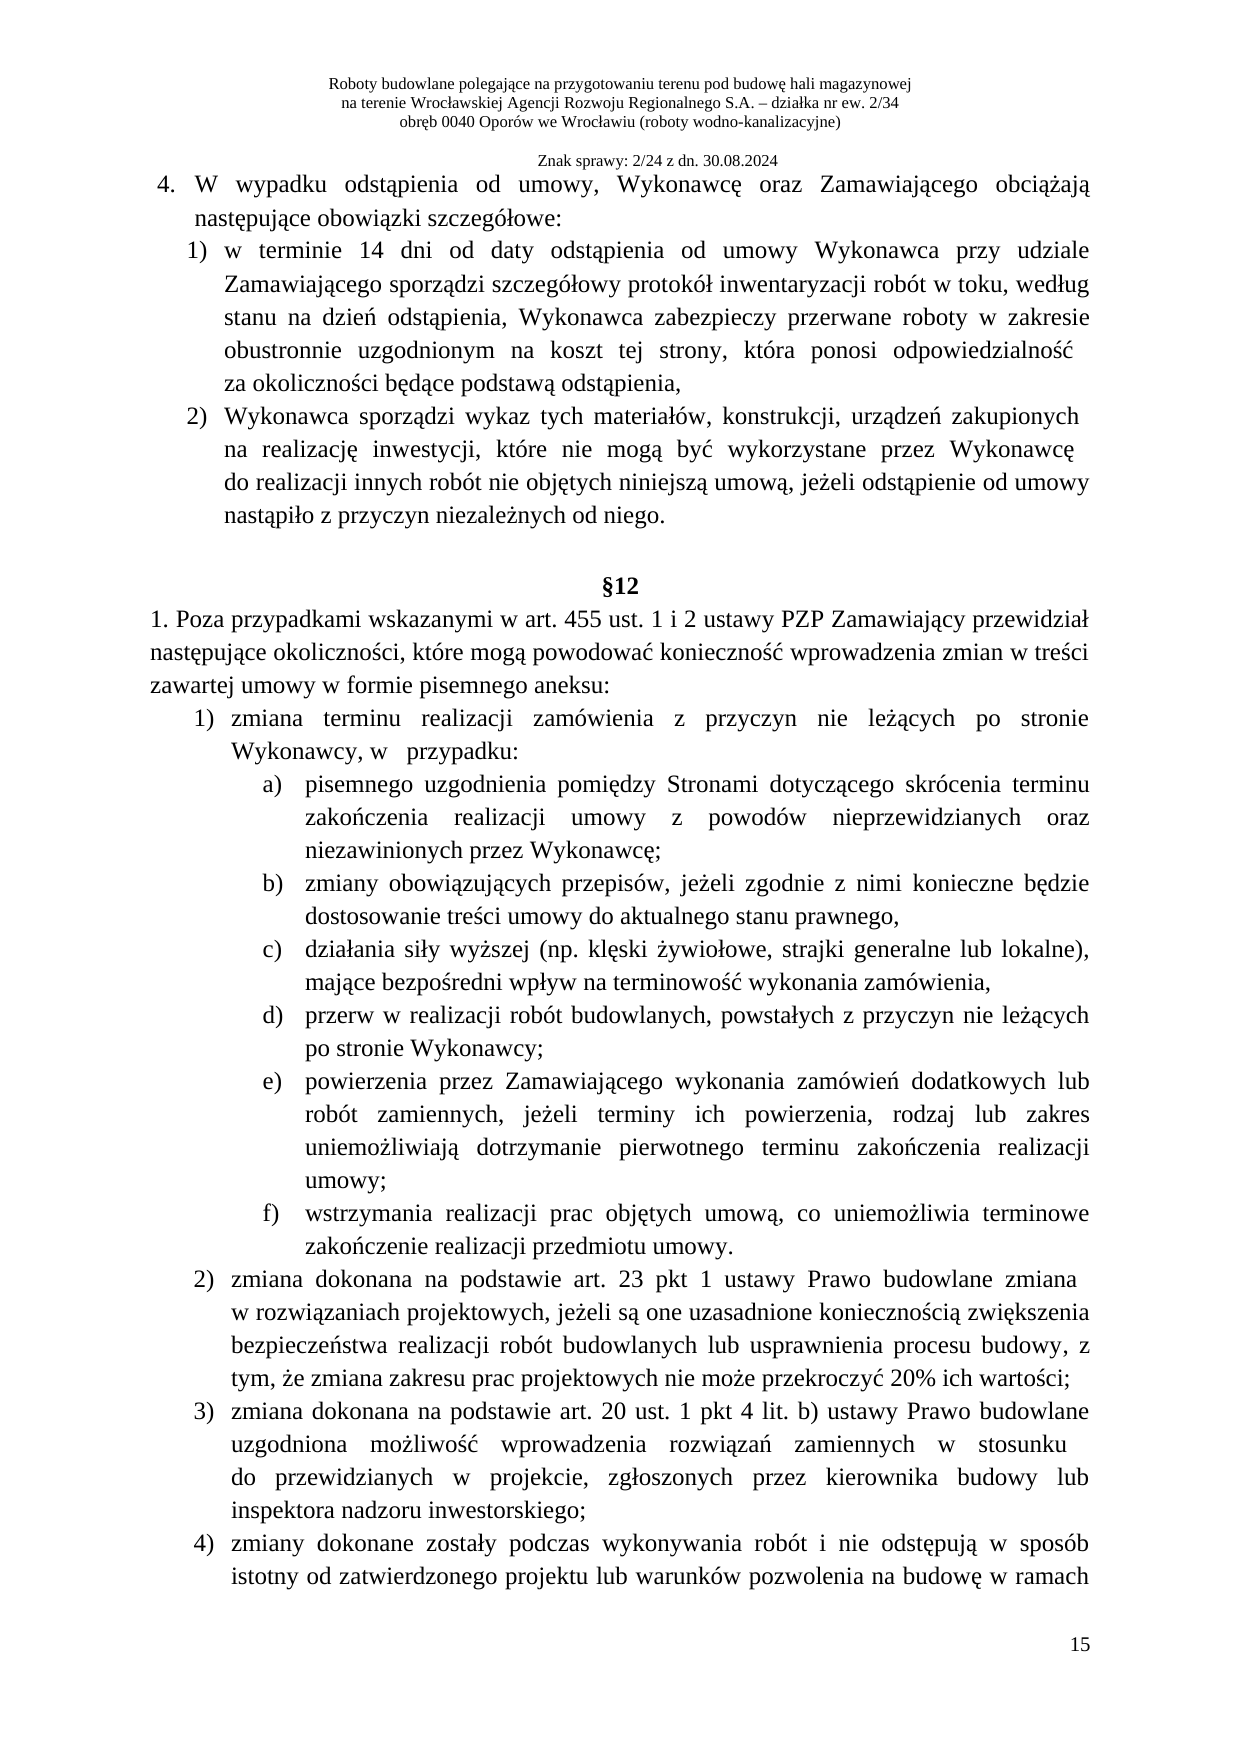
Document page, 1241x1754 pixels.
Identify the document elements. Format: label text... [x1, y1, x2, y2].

list zmiana dokonana na podstawie art. 23 pkt 1 ustawy Prawo budowlane zmiana w rozwiązaniach projektowych, jeżeli są one uzasadnione koniecznością zwiększenia bezpieczeństwa realizacji robót budowlanych lub usprawnienia procesu budowy, z tym, że zmiana zakresu prac projektowych nie może przekroczyć 20% ich wartości; [193, 1264, 1090, 1392]
list Wykonawca sporządzi wykaz tych materiałów, konstrukcji, urządzeń zakupionych na realizację inwestycji, które nie mogą być wykorzystane przez Wykonawcę do realizacji innych robót nie objętych niniejszą umową, jeżeli odstąpienie od umowy nastąpiło z przyczyn niezależnych od niego. [186, 401, 1090, 528]
list zmiana terminu realizacji zamówienia z przyczyn nie leżących po stronie Wykonawcy, w przypadku: [193, 703, 1090, 765]
list zmiany obowiązujących przepisów, jeżeli zgodnie z nimi konieczne będzie dostosowanie treści umowy do aktualnego stanu prawnego, [262, 868, 1090, 930]
list wstrzymania realizacji prac objętych umową, co uniemożliwia terminowe zakończenie realizacji przedmiotu umowy. [262, 1198, 1090, 1260]
list W wypadku odstąpienia od umowy, Wykonawcę oraz Zamawiającego obciążają następujące obowiązki szczegółowe: [157, 169, 1090, 231]
list powierzenia przez Zamawiającego wykonania zamówień dodatkowych lub robót zamiennych, jeżeli terminy ich powierzenia, rodzaj lub zakres uniemożliwiają dotrzymanie pierwotnego terminu zakończenia realizacji umowy; [262, 1066, 1090, 1194]
list przerw w realizacji robót budowlanych, powstałych z przyczyn nie leżących po stronie Wykonawcy; [262, 1000, 1090, 1062]
list działania siły wyższej (np. klęski żywiołowe, strajki generalne lub lokalne), mające bezpośredni wpływ na terminowość wykonania zamówienia, [262, 934, 1090, 996]
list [193, 1528, 1090, 1590]
list w terminie 14 dni od daty odstąpienia od umowy Wykonawca przy udziale Zamawiającego sporządzi szczegółowy protokół inwentaryzacji robót w toku, według stanu na dzień odstąpienia, Wykonawca zabezpieczy przerwane roboty w zakresie obustronnie uzgodnionym na koszt tej strony, która ponosi odpowiedzialność za okoliczności będące podstawą odstąpienia, [186, 236, 1090, 396]
text §12 [150, 571, 1090, 599]
list zmiana dokonana na podstawie art. 20 ust. 1 pkt 4 lit. b) ustawy Prawo budowlane uzgodniona możliwość wprowadzenia rozwiązań zamiennych w stosunku do przewidzianych w projekcie, zgłoszonych przez kierownika budowy lub inspektora nadzoru inwestorskiego; [193, 1396, 1090, 1524]
text 1. Poza przypadkami wskazanymi w art. 455 ust. 1 i 2 ustawy PZP Zamawiający przewidział następujące okoliczności, które mogą powodować konieczność wprowadzenia zmian w treści zawartej umowy w formie pisemnego aneksu: [150, 604, 1090, 699]
list pisemnego uzgodnienia pomiędzy Stronami dotyczącego skrócenia terminu zakończenia realizacji umowy z powodów nieprzewidzianych oraz niezawinionych przez Wykonawcę; [262, 769, 1090, 864]
